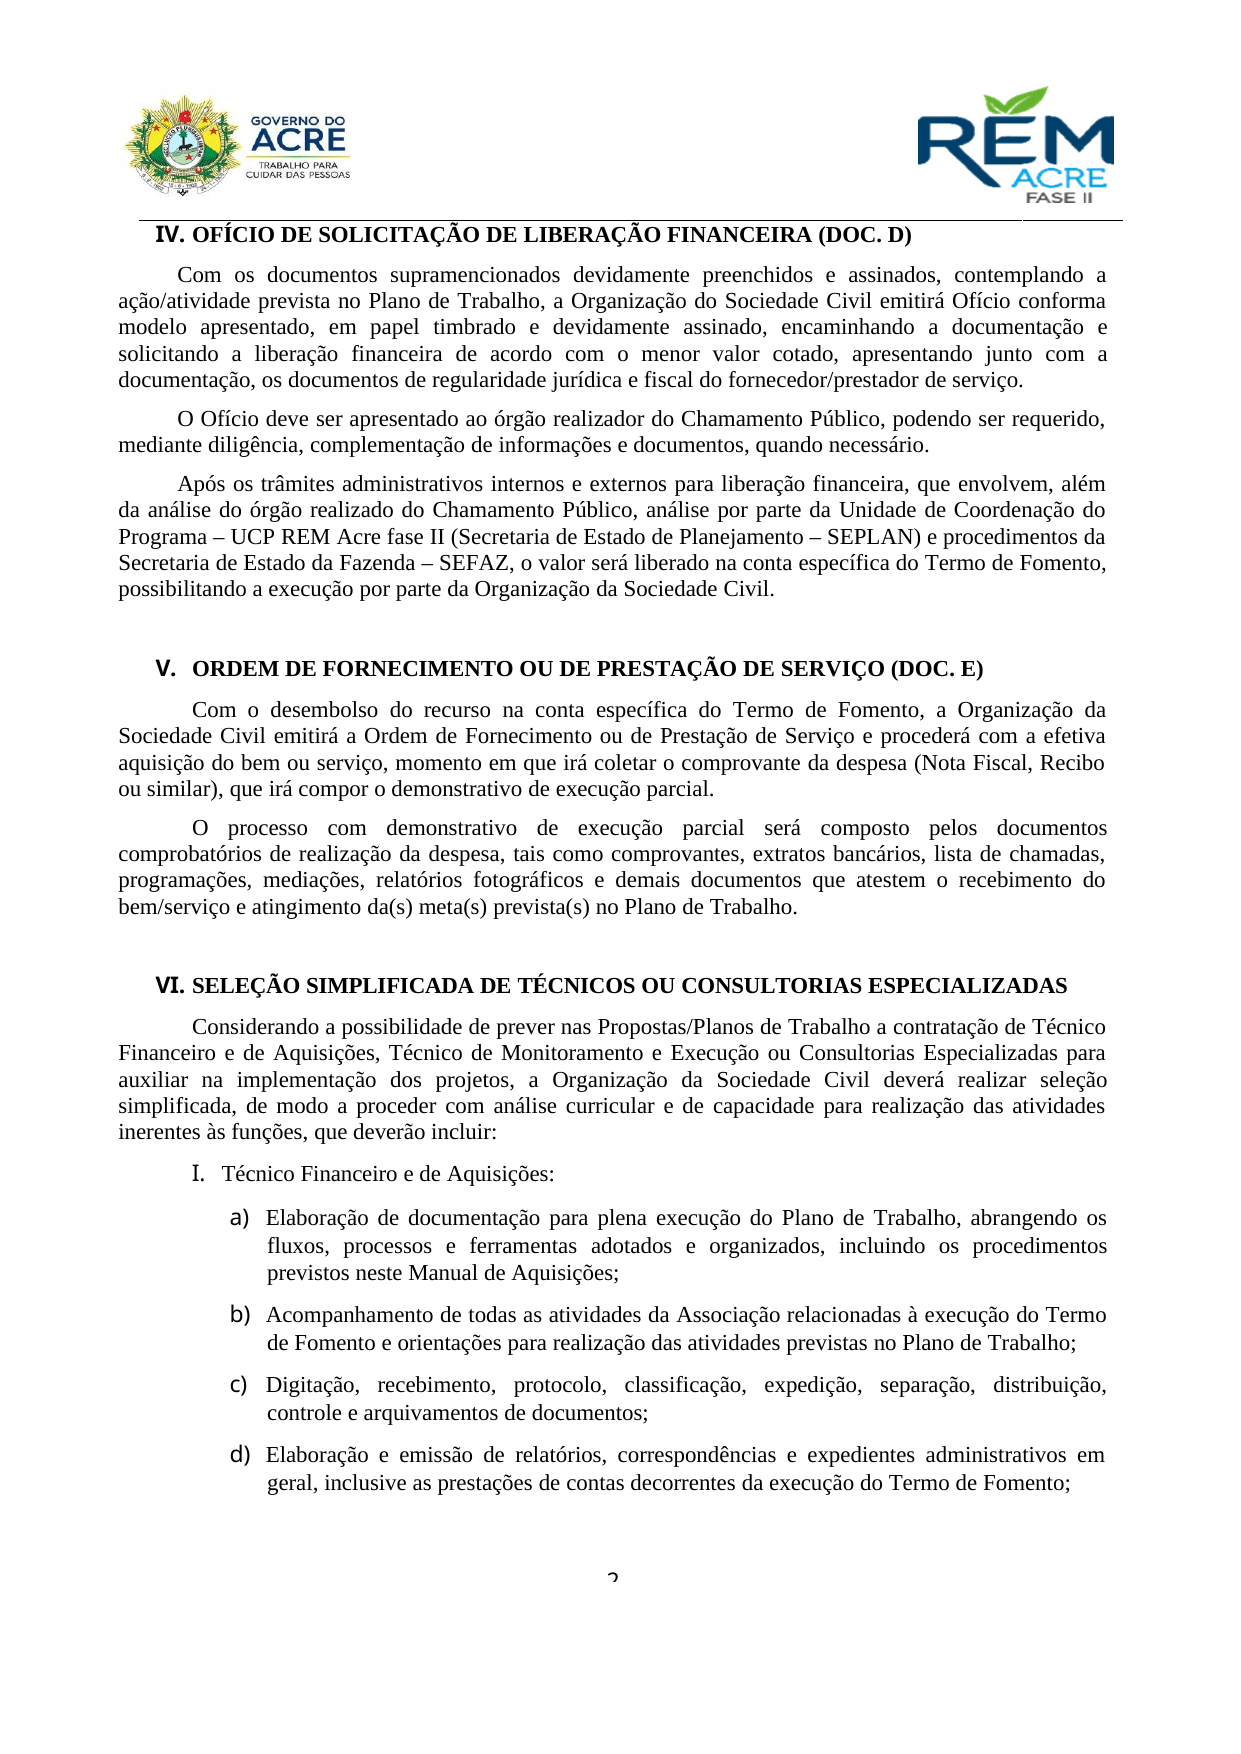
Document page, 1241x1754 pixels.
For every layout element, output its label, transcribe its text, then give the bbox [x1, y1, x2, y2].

list ORDEM DE FORNECIMENTO OU DE PRESTAÇÃO DE SERVIÇO (DOC. E) [155, 652, 1146, 683]
list SELEÇÃO SIMPLIFICADA DE TÉCNICOS OU CONSULTORIAS ESPECIALIZADAS [155, 969, 1146, 1001]
text Com o desembolso do recurso na conta específica do Termo de Fomento, a Organização da Sociedade Civil emitirá a Ordem de Fornecimento ou de Prestação de Serviço e procederá com a efetiva aquisição do bem ou serviço, momento em que irá coletar o comprovante da despesa (Nota Fiscal, Recibo ou similar), que irá compor o demonstrativo de execução parcial. [118, 696, 1107, 801]
text O Ofício deve ser apresentado ao órgão realizador do Chamamento Público, podendo ser requerido, mediante diligência, complementação de informações e documentos, quando necessário. [118, 405, 1107, 458]
text Com os documentos supramencionados devidamente preenchidos e assinados, contemplando a ação/atividade prevista no Plano de Trabalho, a Organização do Sociedade Civil emitirá Ofício conforma modelo apresentado, em papel timbrado e devidamente assinado, encaminhando a documentação e solicitando a liberação financeira de acordo com o menor valor cotado, apresentando junto com a documentação, os documentos de regularidade jurídica e fiscal do fornecedor/prestador de serviço. [118, 261, 1108, 392]
picture [118, 88, 356, 197]
list OFÍCIO DE SOLICITAÇÃO DE LIBERAÇÃO FINANCEIRA (DOC. D) [155, 221, 1146, 248]
list Técnico Financeiro e de Aquisições: [192, 1157, 1146, 1188]
text Considerando a possibilidade de prever nas Propostas/Planos de Trabalho a contratação de Técnico Financeiro e de Aquisições, Técnico de Monitoramento e Execução ou Consultorias Especializadas para auxiliar na implementação dos projetos, a Organização da Sociedade Civil deverá realizar seleção simplificada, de modo a proceder com análise curricular e de capacidade para realização das atividades inerentes às funções, que deverão incluir: [118, 1013, 1108, 1145]
picture [918, 86, 1114, 203]
list Acompanhamento de todas as atividades da Associação relacionadas à execução do Termo de Fomento e orientações para realização das atividades previstas no Plano de Trabalho; [229, 1298, 1108, 1355]
list Digitação, recebimento, protocolo, classificação, expedição, separação, distribuição, controle e arquivamentos de documentos; [229, 1367, 1107, 1425]
list Elaboração e emissão de relatórios, correspondências e expedientes administrativos em geral, inclusive as prestações de contas decorrentes da execução do Termo de Fomento; [229, 1438, 1107, 1495]
list Elaboração de documentação para plena execução do Plano de Trabalho, abrangendo os fluxos, processos e ferramentas adotados e organizados, incluindo os procedimentos previstos neste Manual de Aquisições; [229, 1201, 1108, 1285]
text Após os trâmites administrativos internos e externos para liberação financeira, que envolvem, além da análise do órgão realizado do Chamamento Público, análise por parte da Unidade de Coordenação do Programa – UCP REM Acre fase II (Secretaria de Estado de Planejamento – SEPLAN) e procedimentos da Secretaria de Estado da Fazenda – SEFAZ, o valor será liberado na conta específica do Termo de Fomento, possibilitando a execução por parte da Organização da Sociedade Civil. [118, 470, 1108, 602]
text O processo com demonstrativo de execução parcial será composto pelos documentos comprobatórios de realização da despesa, tais como comprovantes, extratos bancários, lista de chamadas, programações, mediações, relatórios fotográficos e demais documentos que atestem o recebimento do bem/serviço e atingimento da(s) meta(s) prevista(s) no Plano de Trabalho. [118, 814, 1107, 919]
